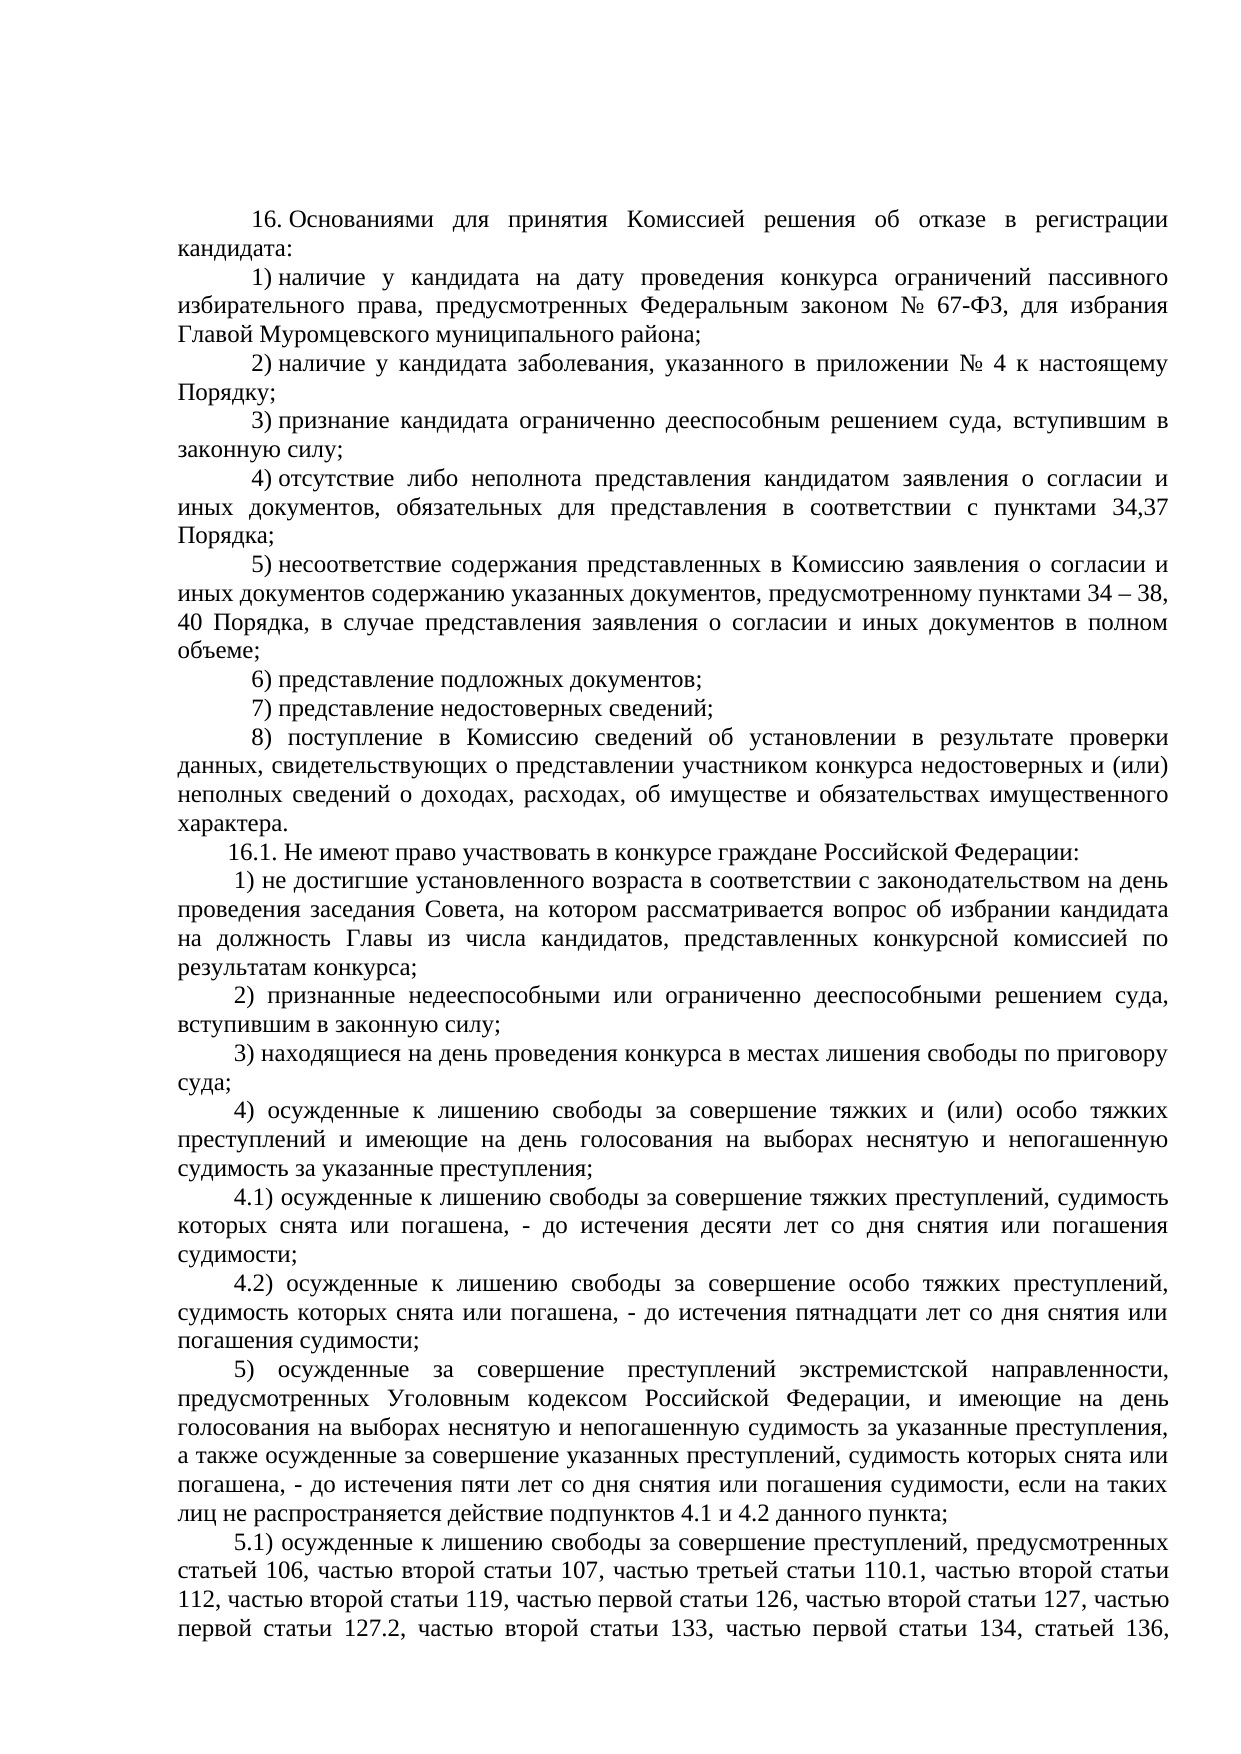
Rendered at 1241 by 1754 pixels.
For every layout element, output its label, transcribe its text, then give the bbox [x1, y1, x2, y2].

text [177, 1527, 1169, 1642]
text 3) находящиеся на день проведения конкурса в местах лишения свободы по приговору суда; [177, 1038, 1169, 1096]
text 7) представление недостоверных сведений; [177, 693, 1169, 722]
text 3) признание кандидата ограниченно дееспособным решением суда, вступившим в законную силу; [177, 406, 1169, 463]
text 1) не достигшие установленного возраста в соответствии с законодательством на день проведения заседания Совета, на котором рассматривается вопрос об избрании кандидата на должность Главы из числа кандидатов, представленных конкурсной комиссией по результатам конкурса; [177, 866, 1169, 981]
text 16.1. Не имеют право участвовать в конкурсе граждане Российской Федерации: [177, 837, 1169, 866]
text 5) несоответствие содержания представленных в Комиссию заявления о согласии и иных документов содержанию указанных документов, предусмотренному пунктами 34 – 38, 40 Порядка, в случае представления заявления о согласии и иных документов в полном объеме; [177, 549, 1169, 664]
text 6) представление подложных документов; [177, 664, 1169, 693]
text 5) осужденные за совершение преступлений экстремистской направленности, предусмотренных Уголовным кодексом Российской Федерации, и имеющие на день голосования на выборах неснятую и непогашенную судимость за указанные преступления, а также осужденные за совершение указанных преступлений, судимость которых снята или погашена, - до истечения пяти лет со дня снятия или погашения судимости, если на таких лиц не распространяется действие подпунктов 4.1 и 4.2 данного пункта; [177, 1354, 1169, 1527]
text 4) осужденные к лишению свободы за совершение тяжких и (или) особо тяжких преступлений и имеющие на день голосования на выборах неснятую и непогашенную судимость за указанные преступления; [177, 1096, 1169, 1182]
text 4.1) осужденные к лишению свободы за совершение тяжких преступлений, судимость которых снята или погашена, - до истечения десяти лет со дня снятия или погашения судимости; [177, 1182, 1169, 1268]
text 4.2) осужденные к лишению свободы за совершение особо тяжких преступлений, судимость которых снята или погашена, - до истечения пятнадцати лет со дня снятия или погашения судимости; [177, 1268, 1169, 1354]
text 1) наличие у кандидата на дату проведения конкурса ограничений пассивного избирательного права, предусмотренных Федеральным законом № 67-ФЗ, для избрания Главой Муромцевского муниципального района; [177, 262, 1169, 348]
text 8) поступление в Комиссию сведений об установлении в результате проверки данных, свидетельствующих о представлении участником конкурса недостоверных и (или) неполных сведений о доходах, расходах, об имуществе и обязательствах имущественного характера. [177, 722, 1169, 837]
text 16. Основаниями для принятия Комиссией решения об отказе в регистрации кандидата: [177, 204, 1169, 262]
text 2) наличие у кандидата заболевания, указанного в приложении № 4 к настоящему Порядку; [177, 348, 1169, 406]
text 2) признанные недееспособными или ограниченно дееспособными решением суда, вступившим в законную силу; [177, 981, 1169, 1038]
text 4) отсутствие либо неполнота представления кандидатом заявления о согласии и иных документов, обязательных для представления в соответствии с пунктами 34,37 Порядка; [177, 463, 1169, 549]
